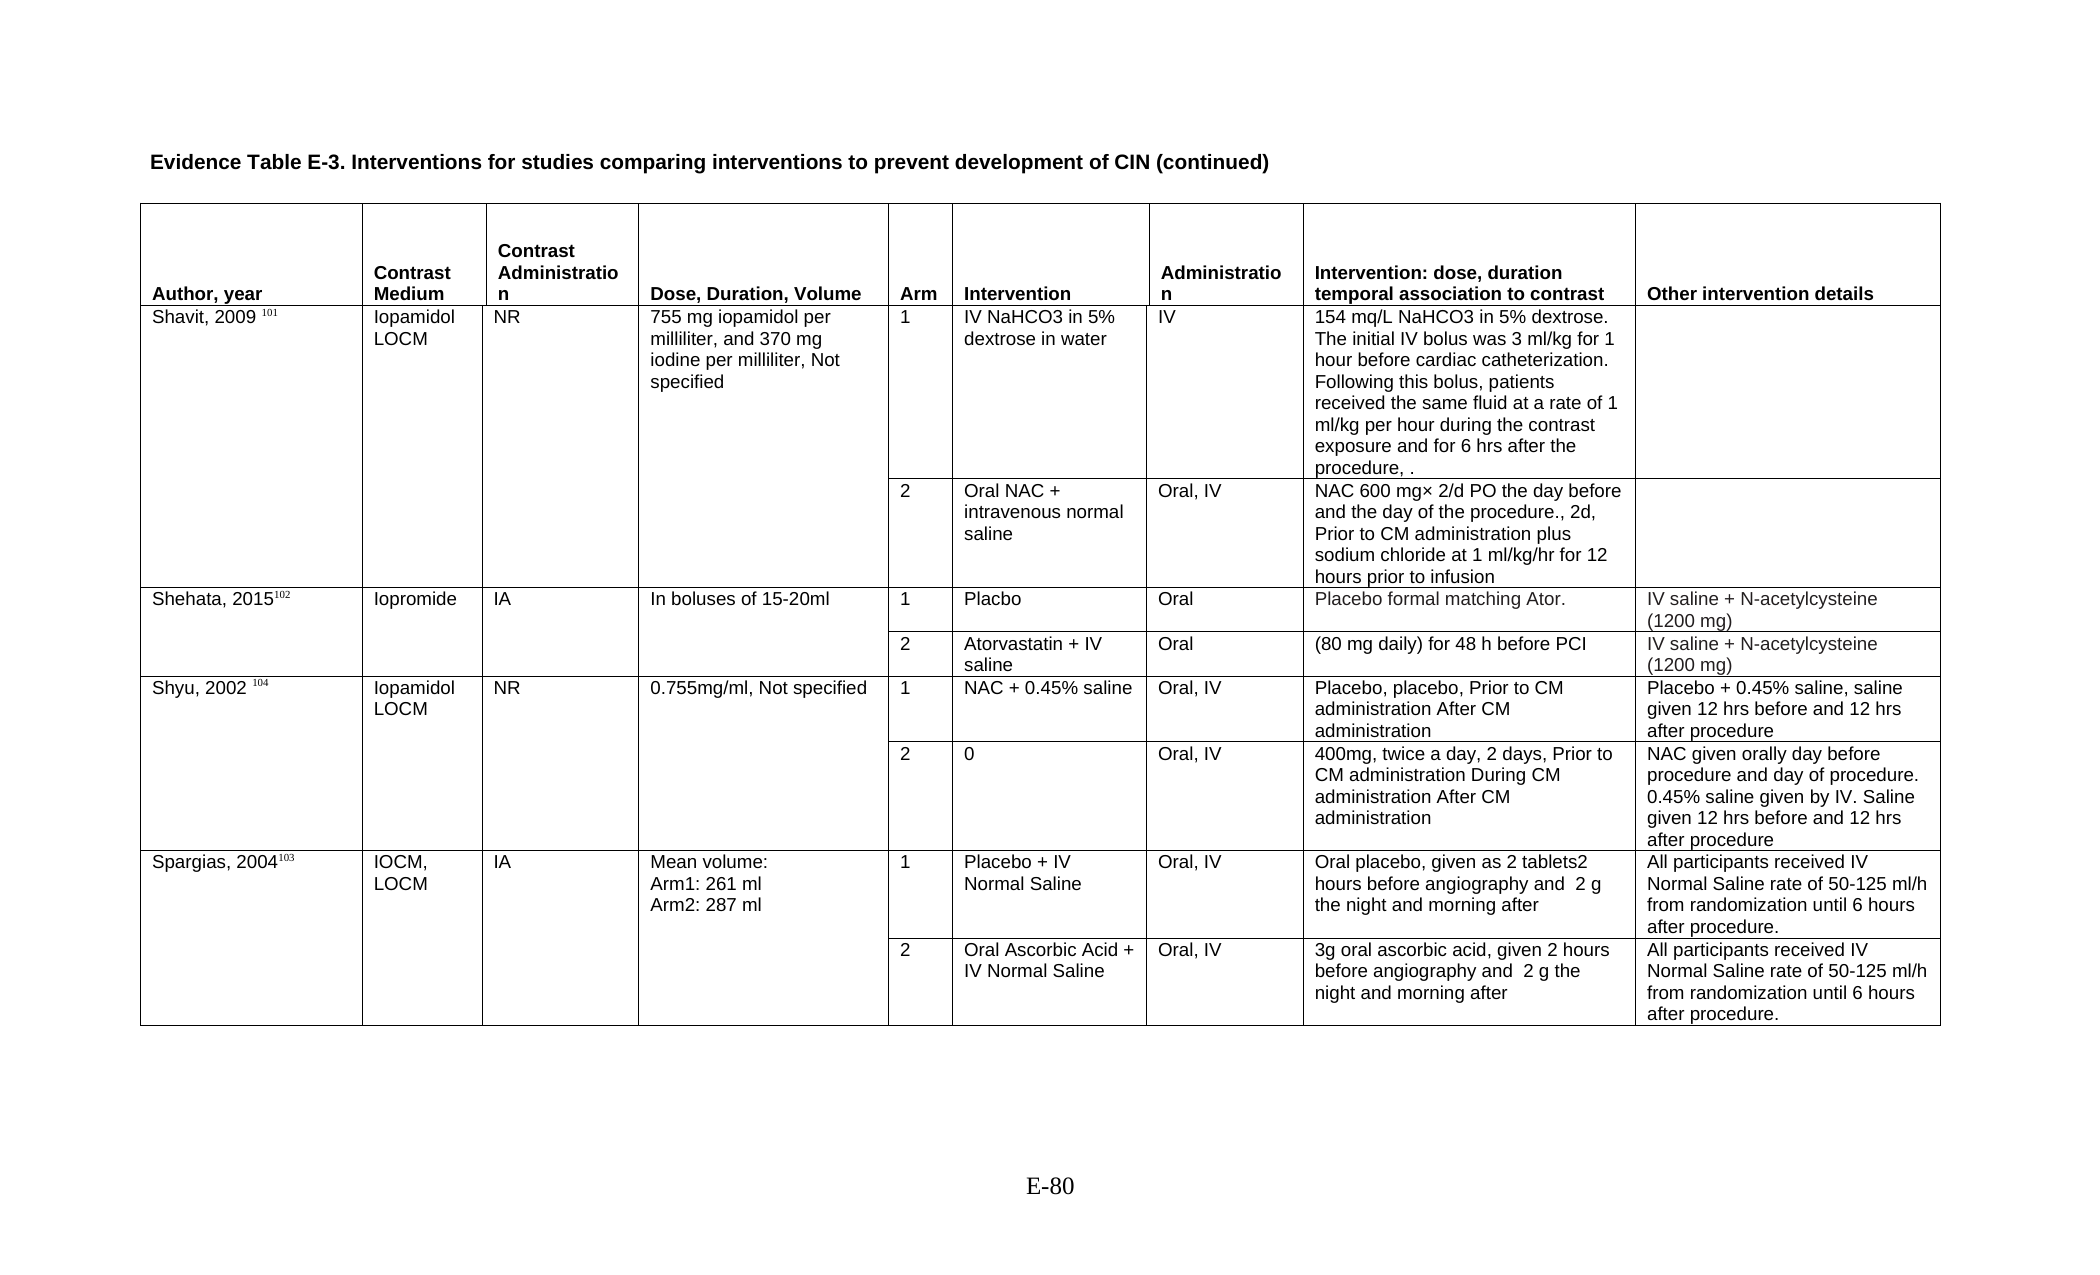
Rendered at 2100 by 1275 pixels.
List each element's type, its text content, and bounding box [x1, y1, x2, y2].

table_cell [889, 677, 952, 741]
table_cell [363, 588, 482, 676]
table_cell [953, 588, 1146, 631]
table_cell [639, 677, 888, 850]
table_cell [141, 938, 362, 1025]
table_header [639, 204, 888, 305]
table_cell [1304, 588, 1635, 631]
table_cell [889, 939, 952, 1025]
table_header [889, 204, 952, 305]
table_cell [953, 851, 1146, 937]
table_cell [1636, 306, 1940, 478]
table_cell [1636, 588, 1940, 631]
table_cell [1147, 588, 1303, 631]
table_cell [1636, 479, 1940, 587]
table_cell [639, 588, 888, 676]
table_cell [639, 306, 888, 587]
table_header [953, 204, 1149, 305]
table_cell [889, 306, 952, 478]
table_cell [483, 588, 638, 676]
text Evidence Table E-3. Interventions for studies comparing interventions to prevent development of CIN (continued) [150, 150, 1950, 174]
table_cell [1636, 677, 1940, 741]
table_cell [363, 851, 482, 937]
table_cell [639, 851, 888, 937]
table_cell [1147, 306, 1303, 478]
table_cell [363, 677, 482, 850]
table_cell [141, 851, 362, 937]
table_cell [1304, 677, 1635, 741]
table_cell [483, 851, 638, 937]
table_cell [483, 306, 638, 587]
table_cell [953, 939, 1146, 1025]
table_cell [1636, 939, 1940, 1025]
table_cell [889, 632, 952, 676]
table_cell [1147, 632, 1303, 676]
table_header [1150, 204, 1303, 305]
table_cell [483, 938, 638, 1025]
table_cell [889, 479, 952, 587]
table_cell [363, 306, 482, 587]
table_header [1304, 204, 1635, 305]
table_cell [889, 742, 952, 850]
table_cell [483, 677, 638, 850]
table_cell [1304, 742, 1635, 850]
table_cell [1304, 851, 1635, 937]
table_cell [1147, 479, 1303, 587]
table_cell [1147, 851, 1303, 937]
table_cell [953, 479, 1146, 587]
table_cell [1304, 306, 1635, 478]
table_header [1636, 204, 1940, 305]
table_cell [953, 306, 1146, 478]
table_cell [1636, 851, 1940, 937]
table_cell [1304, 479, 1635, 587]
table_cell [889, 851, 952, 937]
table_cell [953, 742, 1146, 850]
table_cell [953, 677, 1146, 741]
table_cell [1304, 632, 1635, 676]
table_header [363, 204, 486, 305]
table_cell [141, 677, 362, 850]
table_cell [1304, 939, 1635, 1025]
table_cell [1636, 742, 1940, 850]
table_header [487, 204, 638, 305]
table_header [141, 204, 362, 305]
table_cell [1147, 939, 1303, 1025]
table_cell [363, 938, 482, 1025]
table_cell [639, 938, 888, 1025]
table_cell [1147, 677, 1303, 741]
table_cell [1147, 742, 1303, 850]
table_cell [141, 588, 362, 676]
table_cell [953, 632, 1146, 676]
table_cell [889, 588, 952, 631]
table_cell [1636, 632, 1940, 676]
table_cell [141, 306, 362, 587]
